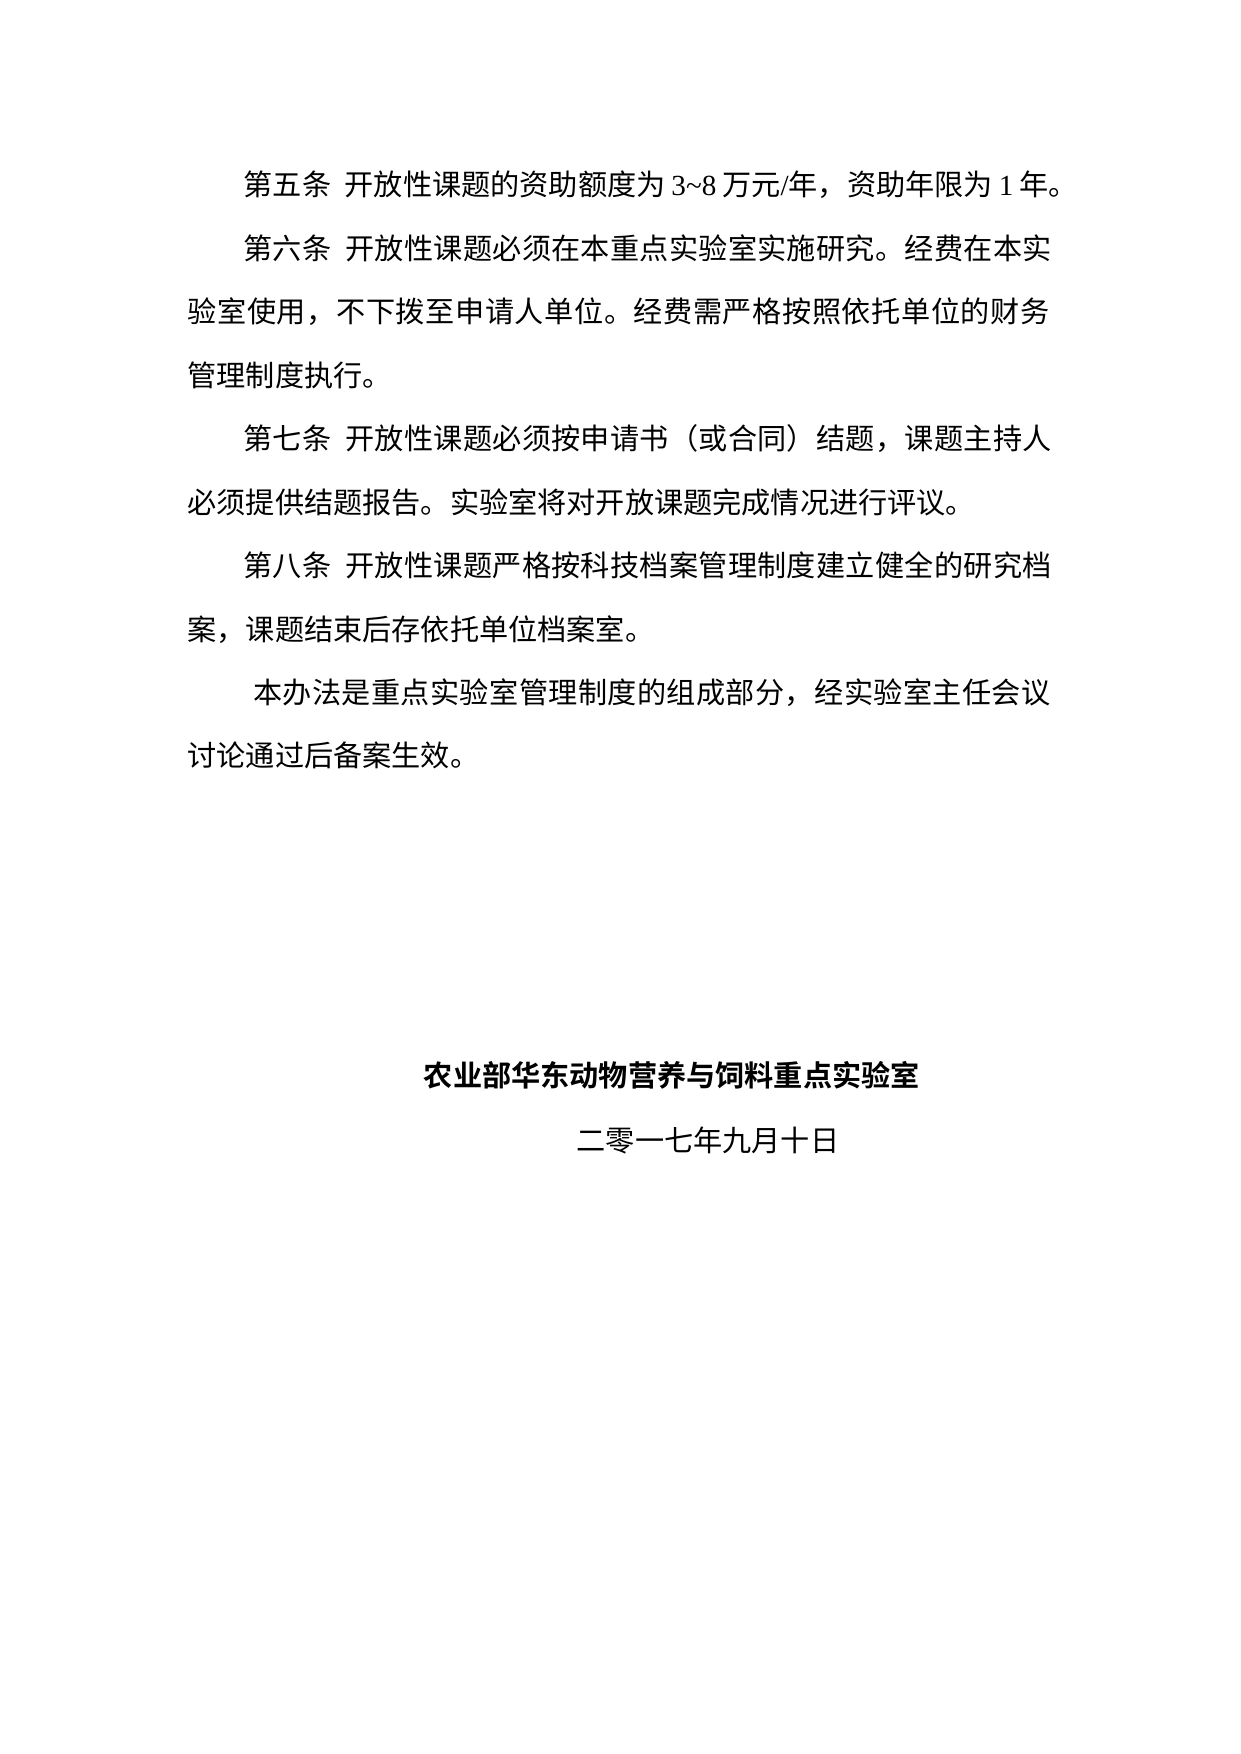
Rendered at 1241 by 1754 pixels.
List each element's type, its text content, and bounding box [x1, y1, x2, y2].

text 本办法是重点实验室管理制度的组成部分，经实验室主任会议讨论通过后备案生效。 [187, 669, 1053, 775]
list 开放性课题必须在本重点实验室实施研究。经费在本实验室使用，不下拨至申请人单位。经费需严格按照依托单位的财务管理制度执行。 [187, 225, 1053, 394]
text 二零一七年九月十日 [187, 1107, 1053, 1172]
list 开放性课题严格按科技档案管理制度建立健全的研究档案，课题结束后存依托单位档案室。 [187, 543, 1053, 648]
text 农业部华东动物营养与饲料重点实验室 [187, 1042, 1003, 1107]
list 开放性课题必须按申请书（或合同）结题，课题主持人必须提供结题报告。实验室将对开放课题完成情况进行评议。 [187, 416, 1053, 521]
list 开放性课题的资助额度为3~8万元/年，资助年限为1年。 [187, 162, 1053, 204]
